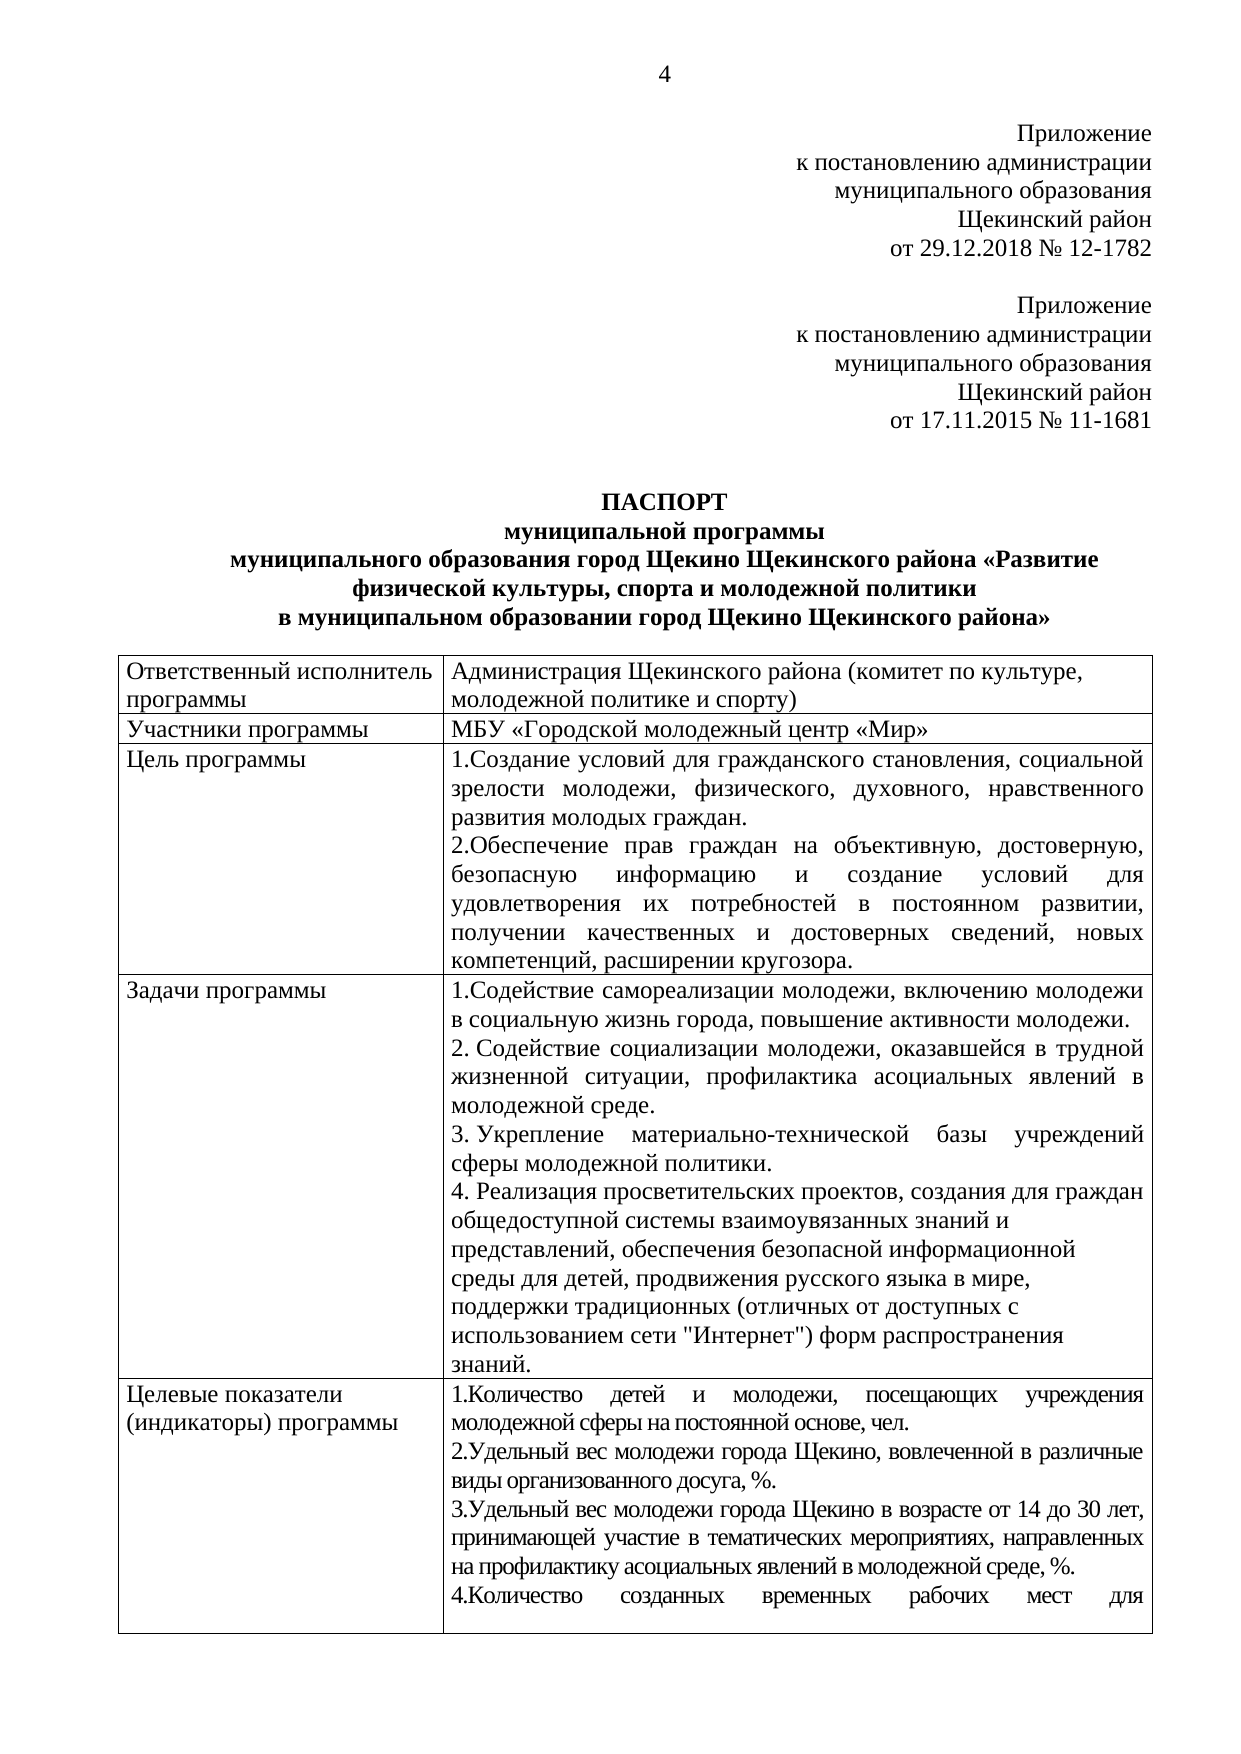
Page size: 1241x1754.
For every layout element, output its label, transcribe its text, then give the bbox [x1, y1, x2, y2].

text в муниципальном образовании город Щекино Щекинского района» [177, 602, 1152, 631]
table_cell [444, 1379, 1152, 1633]
text от 17.11.2015 № 11-1681 [177, 406, 1152, 434]
table_cell 1.Содействие самореализации молодежи, включению молодежи в социальную жизнь города, повышение активности молодежи. 2. Содействие социализации молодежи, оказавшейся в трудной жизненной ситуации, профилактика асоциальных явлений в молодежной среде. 3. Укрепление материально-технической базы учреждений сферы молодежной политики. 4. Реализация просветительских проектов, создания для граждан общедоступной системы взаимоувязанных знаний и представлений, обеспечения безопасной информационной среды для детей, продвижения русского языка в мире, поддержки традиционных (отличных от доступных с использованием сети "Интернет") форм распространения знаний. [444, 975, 1152, 1378]
text муниципального образования город Щекино Щекинского района «Развитие физической культуры, спорта и молодежной политики [177, 544, 1152, 602]
text к постановлению администрации [177, 147, 1152, 176]
table_cell Участники программы [119, 714, 443, 743]
text к постановлению администрации [177, 319, 1152, 348]
table_cell 1.Создание условий для гражданского становления, социальной зрелости молодежи, физического, духовного, нравственного развития молодых граждан. 2.Обеспечение прав граждан на объективную, достоверную, безопасную информацию и создание условий для удовлетворения их потребностей в постоянном развитии, получении качественных и достоверных сведений, новых компетенций, расширении кругозора. [444, 744, 1152, 974]
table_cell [119, 1379, 443, 1633]
text муниципального образования [177, 348, 1152, 377]
text Щекинский район [177, 204, 1152, 233]
text муниципальной программы [177, 516, 1152, 544]
table_header Ответственный исполнитель программы [119, 656, 443, 713]
table_cell МБУ «Городской молодежный центр «Мир» [444, 714, 1152, 743]
table_cell Цель программы [119, 744, 443, 974]
text Щекинский район [177, 377, 1152, 406]
text Приложение [177, 291, 1152, 319]
text ПАСПОРТ [177, 487, 1152, 516]
table_cell Задачи программы [119, 975, 443, 1378]
text от 29.12.2018 № 12-1782 [177, 233, 1152, 262]
table_header Администрация Щекинского района (комитет по культуре, молодежной политике и спорту) [444, 656, 1152, 713]
text Приложение [177, 118, 1152, 147]
text муниципального образования [177, 176, 1152, 204]
